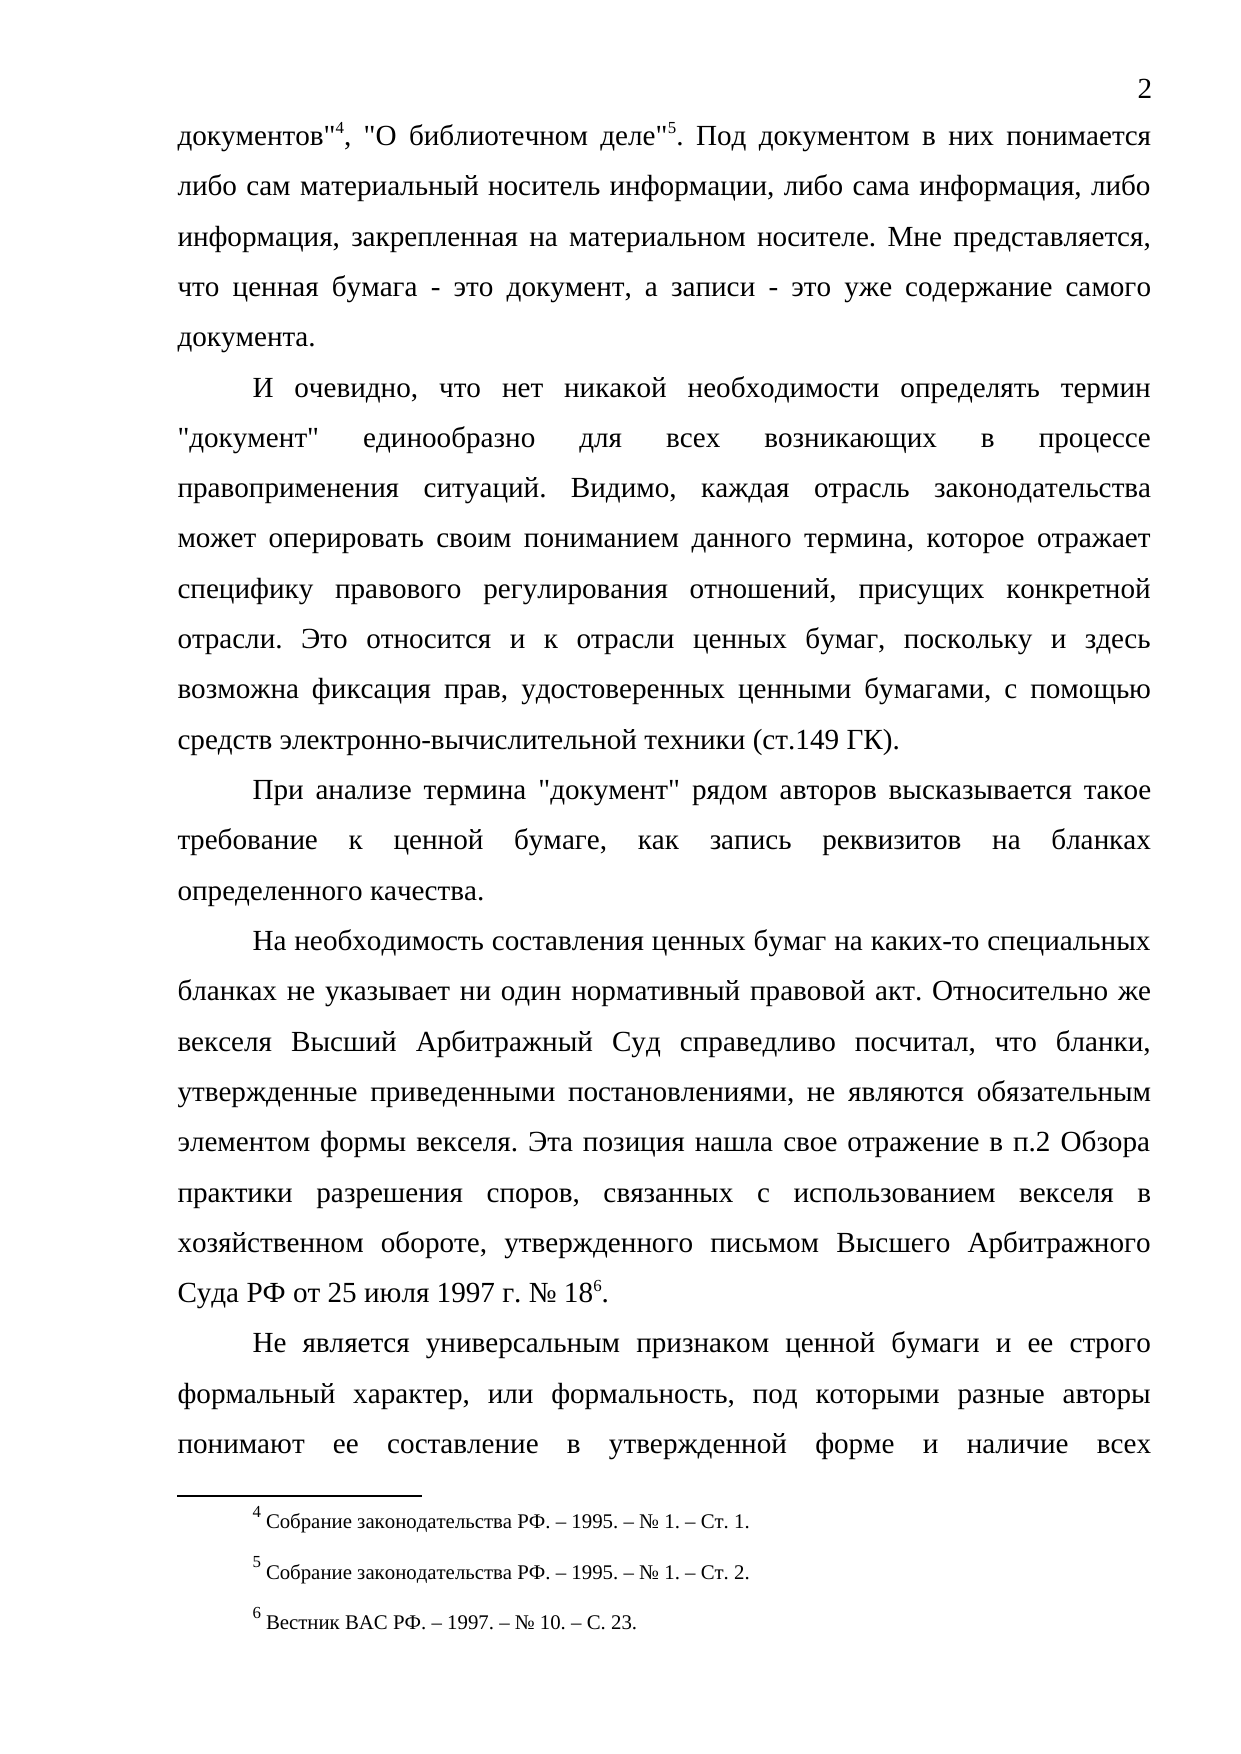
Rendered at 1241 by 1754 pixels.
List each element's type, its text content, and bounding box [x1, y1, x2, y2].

text При анализе термина "документ" рядом авторов высказывается такое требование к ценной бумаге, как запись реквизитов на бланках определенного качества. [177, 772, 1152, 906]
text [177, 118, 1152, 353]
text И очевидно, что нет никакой необходимости определять термин "документ" единообразно для всех возникающих в процессе правоприменения ситуаций. Видимо, каждая отрасль законодательства может оперировать своим пониманием данного термина, которое отражает специфику правового регулирования отношений, присущих конкретной отрасли. Это относится и к отрасли ценных бумаг, поскольку и здесь возможна фиксация прав, удостоверенных ценными бумагами, с помощью средств электронно-вычислительной техники (ст.149 ГК). [177, 370, 1152, 755]
text На необходимость составления ценных бумаг на каких-то специальных бланках не указывает ни один нормативный правовой акт. Относительно же векселя Высший Арбитражный Суд справедливо посчитал, что бланки, утвержденные приведенными постановлениями, не являются обязательным элементом формы векселя. Эта позиция нашла свое отражение в п.2 Обзора практики разрешения споров, связанных с использованием векселя в хозяйственном обороте, утвержденного письмом Высшего Арбитражного Суда РФ от 25 июля 1997 г. № 18. [177, 923, 1152, 1309]
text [177, 1326, 1152, 1460]
